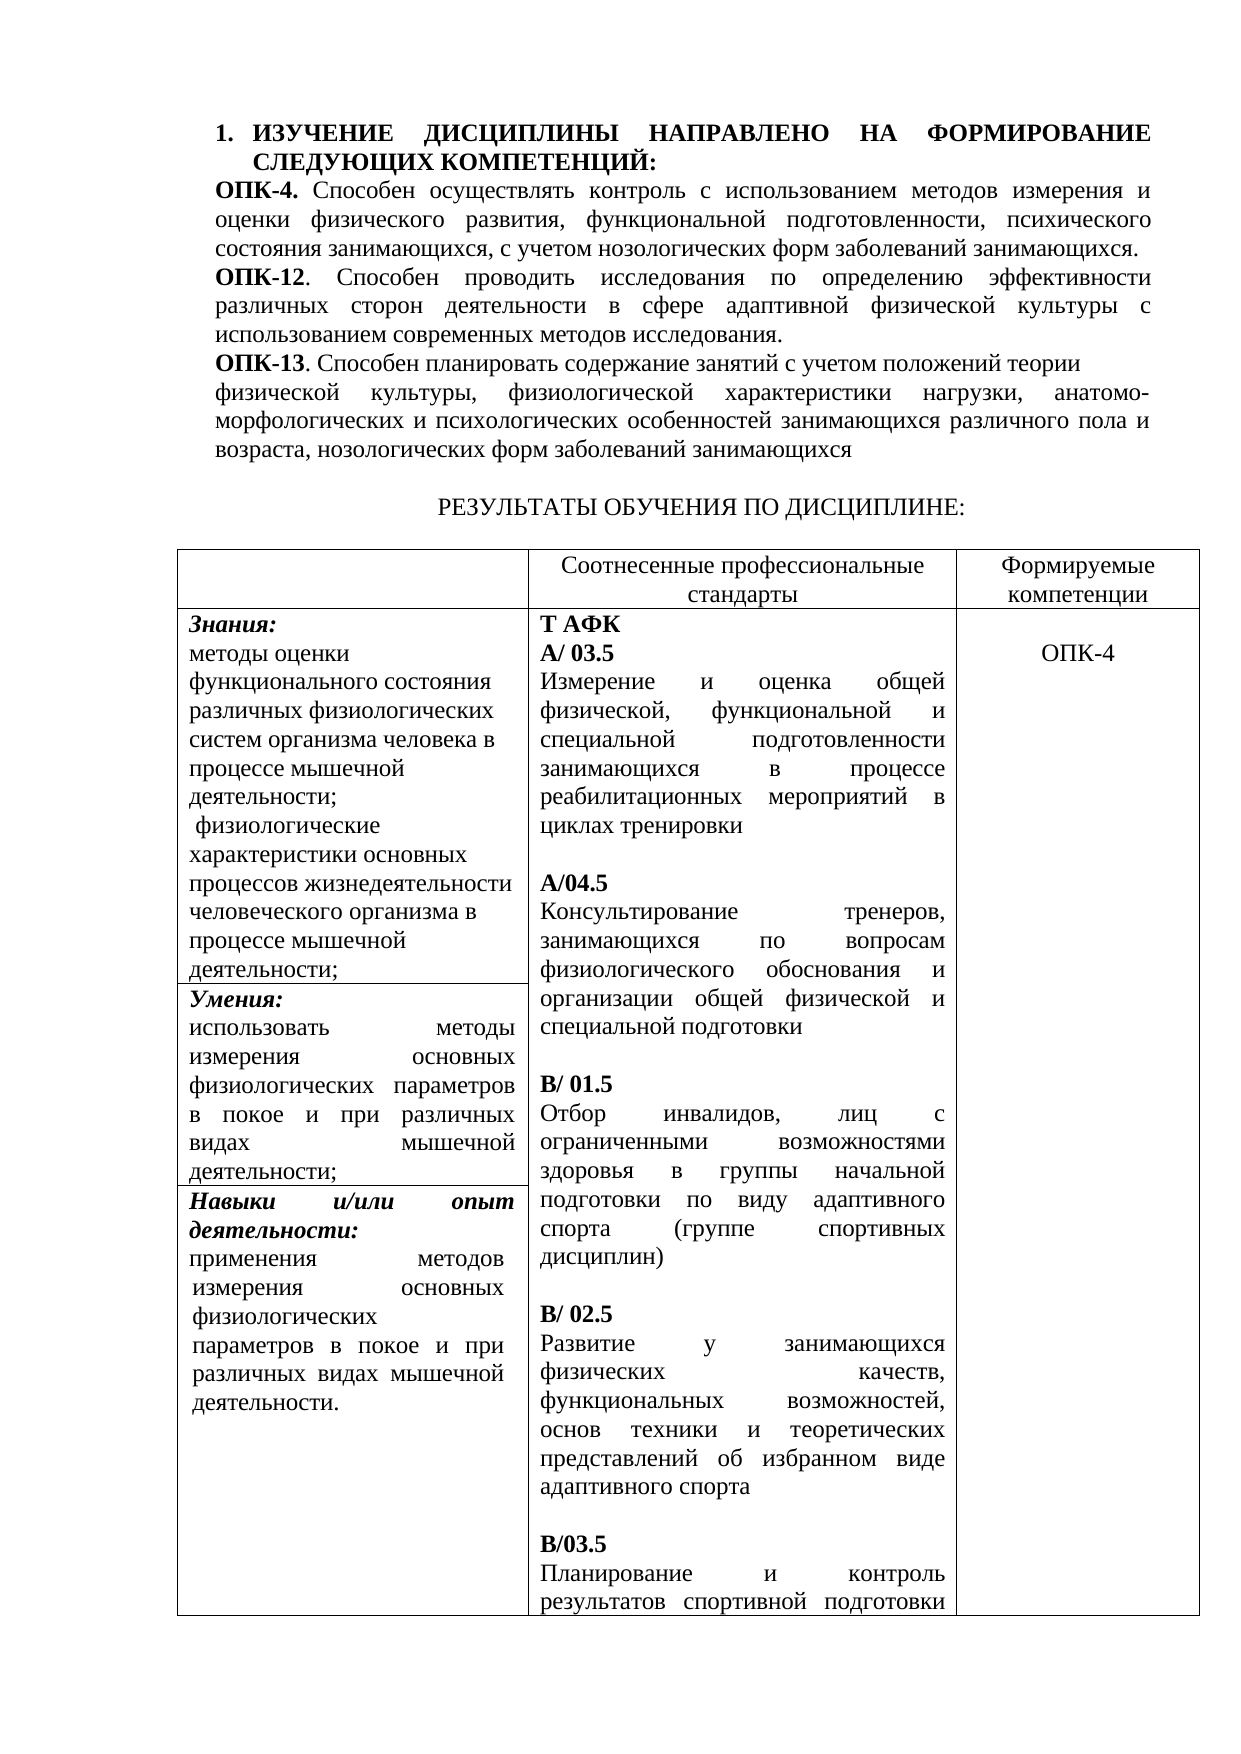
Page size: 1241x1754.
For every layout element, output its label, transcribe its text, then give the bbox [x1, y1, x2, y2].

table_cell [178, 1186, 528, 1615]
table_header Формируемые компетенции [957, 550, 1199, 608]
text ОПК-4. Способен осуществлять контроль с использованием методов измерения и оценки физического развития, функциональной подготовленности, психического состояния занимающихся, с учетом нозологических форм заболеваний занимающихся. [215, 176, 1152, 262]
table_cell Умения: использовать методы измерения основных физиологических параметров в покое и при различных видах мышечной деятельности; [178, 984, 528, 1185]
list ИЗУЧЕНИЕ ДИСЦИПЛИНЫ НАПРАВЛЕНО НА ФОРМИРОВАНИЕ СЛЕДУЮЩИХ КОМПЕТЕНЦИЙ: [215, 118, 1152, 176]
table_header [178, 550, 528, 608]
table_header Соотнесенные профессиональные стандарты [529, 550, 956, 608]
table_cell ОПК-4 [957, 609, 1199, 1615]
text РЕЗУЛЬТАТЫ ОБУЧЕНИЯ ПО ДИСЦИПЛИНЕ: [177, 492, 1152, 521]
table_cell Знания: методы оценки функционального состояния различных физиологических систем организма человека в процессе мышечной деятельности; физиологические характеристики основных процессов жизнедеятельности человеческого организма в процессе мышечной деятельности; [178, 609, 528, 983]
text ОПК-13. Способен планировать содержание занятий с учетом положений теории [215, 348, 1150, 377]
table_cell Т АФК А/ 03.5 Измерение и оценка общей физической, функциональной и специальной подготовленности занимающихся в процессе реабилитационных мероприятий в циклах тренировки А/04.5 Консультирование тренеров, занимающихся по вопросам физиологического обоснования и организации общей физической и специальной подготовки В/ 01.5 Отбор инвалидов, лиц с ограниченными возможностями здоровья в группы начальной подготовки по виду адаптивного спорта (группе спортивных дисциплин) В/ 02.5 Развитие у занимающихся физических качеств, функциональных возможностей, основ техники и теоретических представлений об избранном виде адаптивного спорта В/03.5 Планирование и контроль результатов спортивной подготовки занимающихся в группах начальной подготовки по виду адаптивного спорта (группе спортивных дисциплин) С/05.6 Подготовка занимающихся по основам медико-биологического, научн-методического и антидопингового обеспечение спортивной подготовки в виде адаптивного спорта (группе спортивных дисциплин) D/01.6 Отбор занимающихся и оценка перспектив достижения занимающимися спортивных результатов D/03.6 Совершенствование специальных физических качеств и повышение функциональных возможностей организма в соответствии с индивидуальными планами подготовки занимающихся на этапе совершенствования спортивного мастерства, высшего спортивного мастерства [529, 609, 956, 1615]
text ОПК-12. Способен проводить исследования по определению эффективности различных сторон деятельности в сфере адаптивной физической культуры с использованием современных методов исследования. [215, 262, 1152, 348]
text физической культуры, физиологической характеристики нагрузки, анатомо-морфологических и психологических особенностей занимающихся различного пола и возраста, нозологических форм заболеваний занимающихся [215, 377, 1150, 463]
